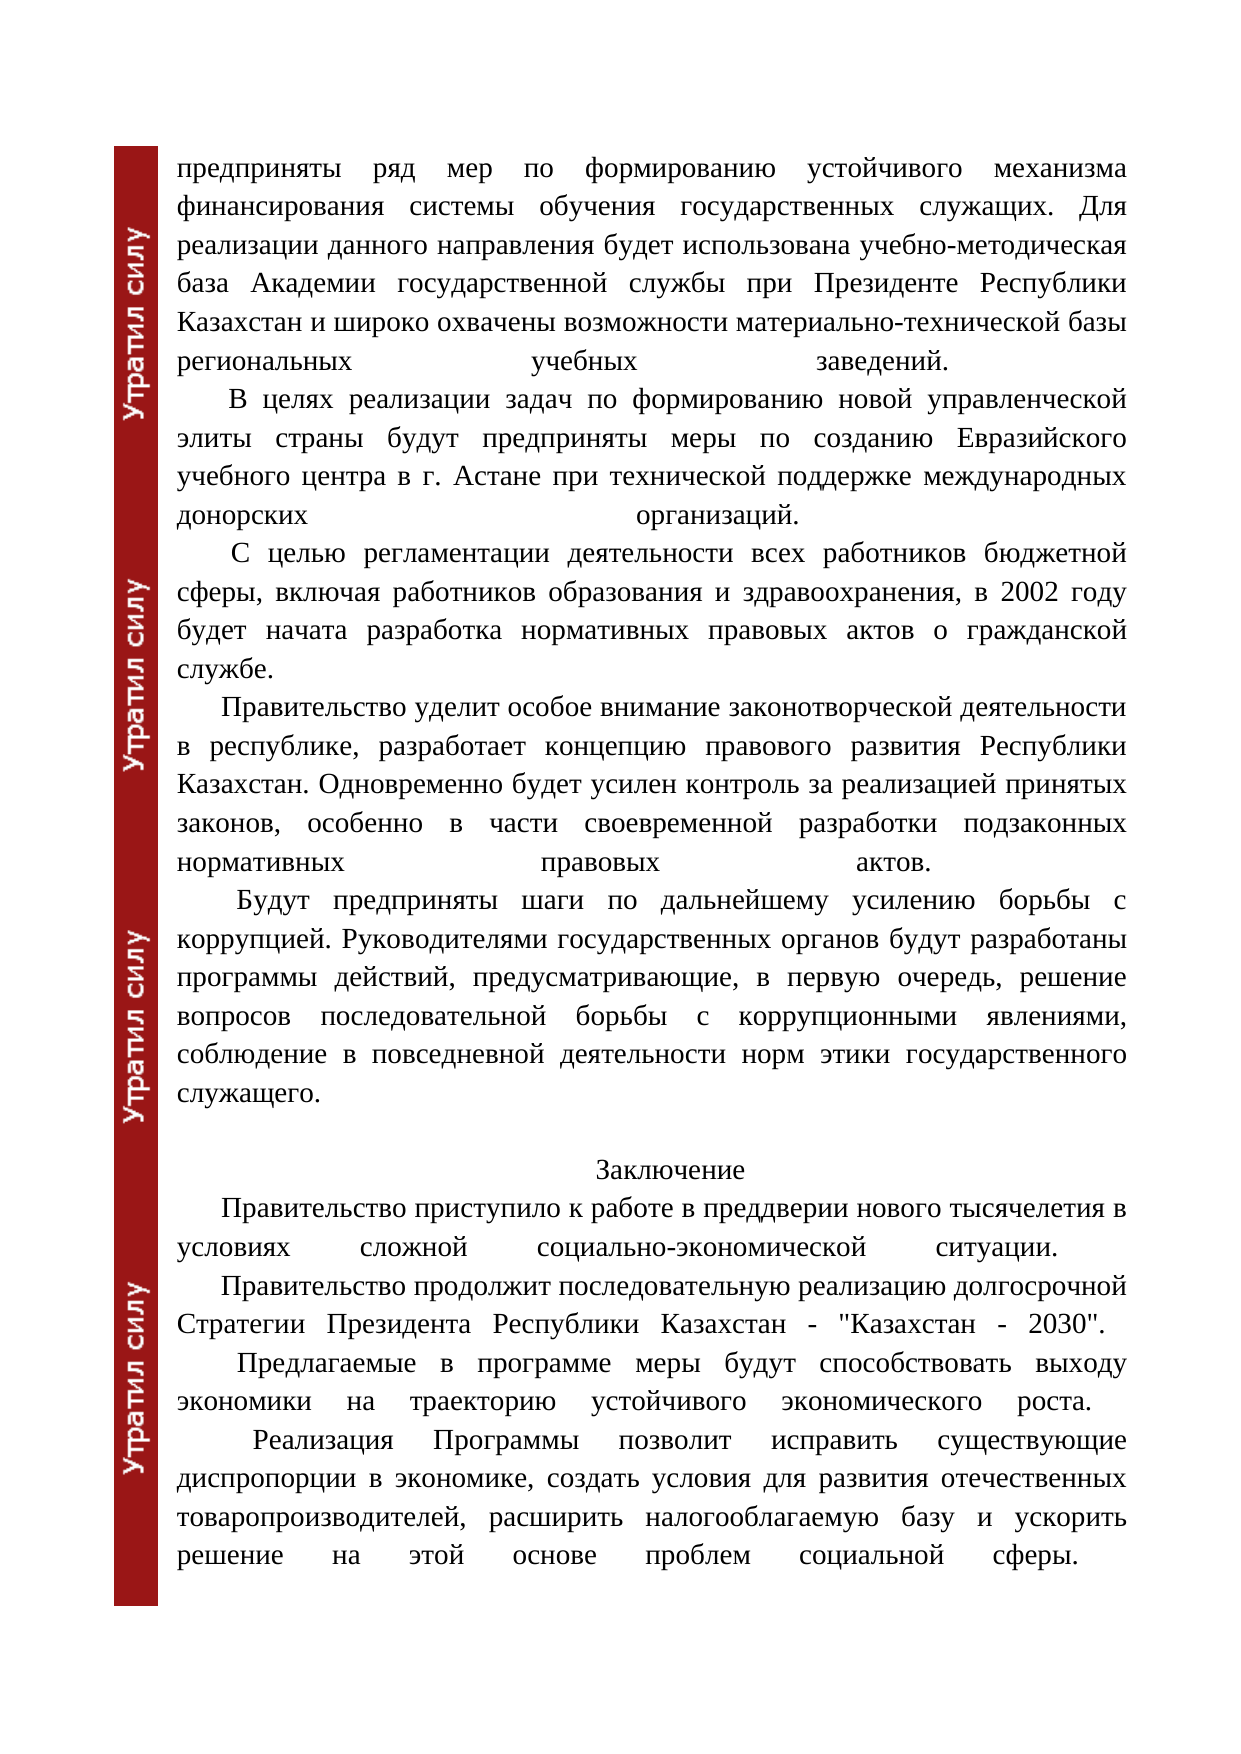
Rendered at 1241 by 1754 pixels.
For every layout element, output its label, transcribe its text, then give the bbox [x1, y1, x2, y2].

picture [114, 146, 158, 150]
picture [114, 1571, 158, 1606]
